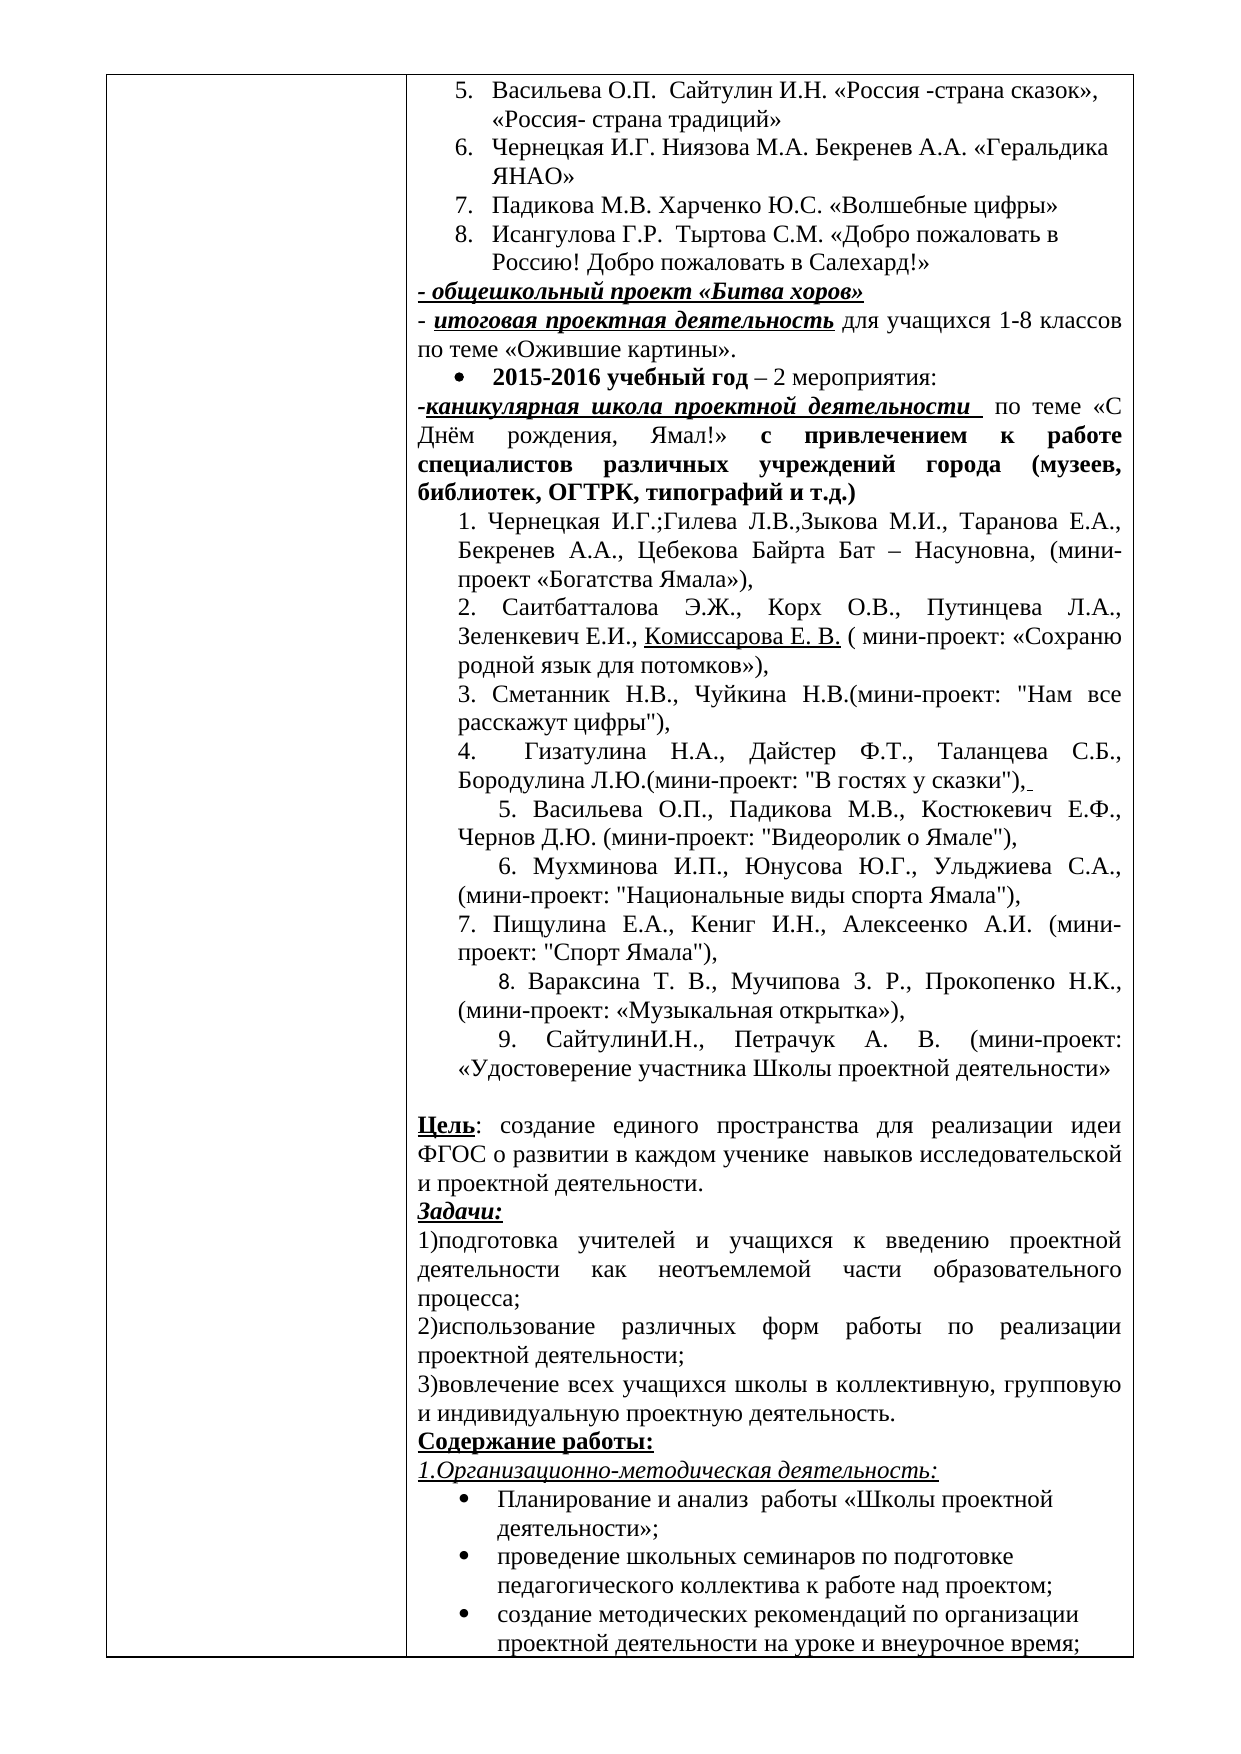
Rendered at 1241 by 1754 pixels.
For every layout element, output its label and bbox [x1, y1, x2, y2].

table_cell [407, 75, 1133, 1656]
table_cell [107, 75, 406, 1656]
